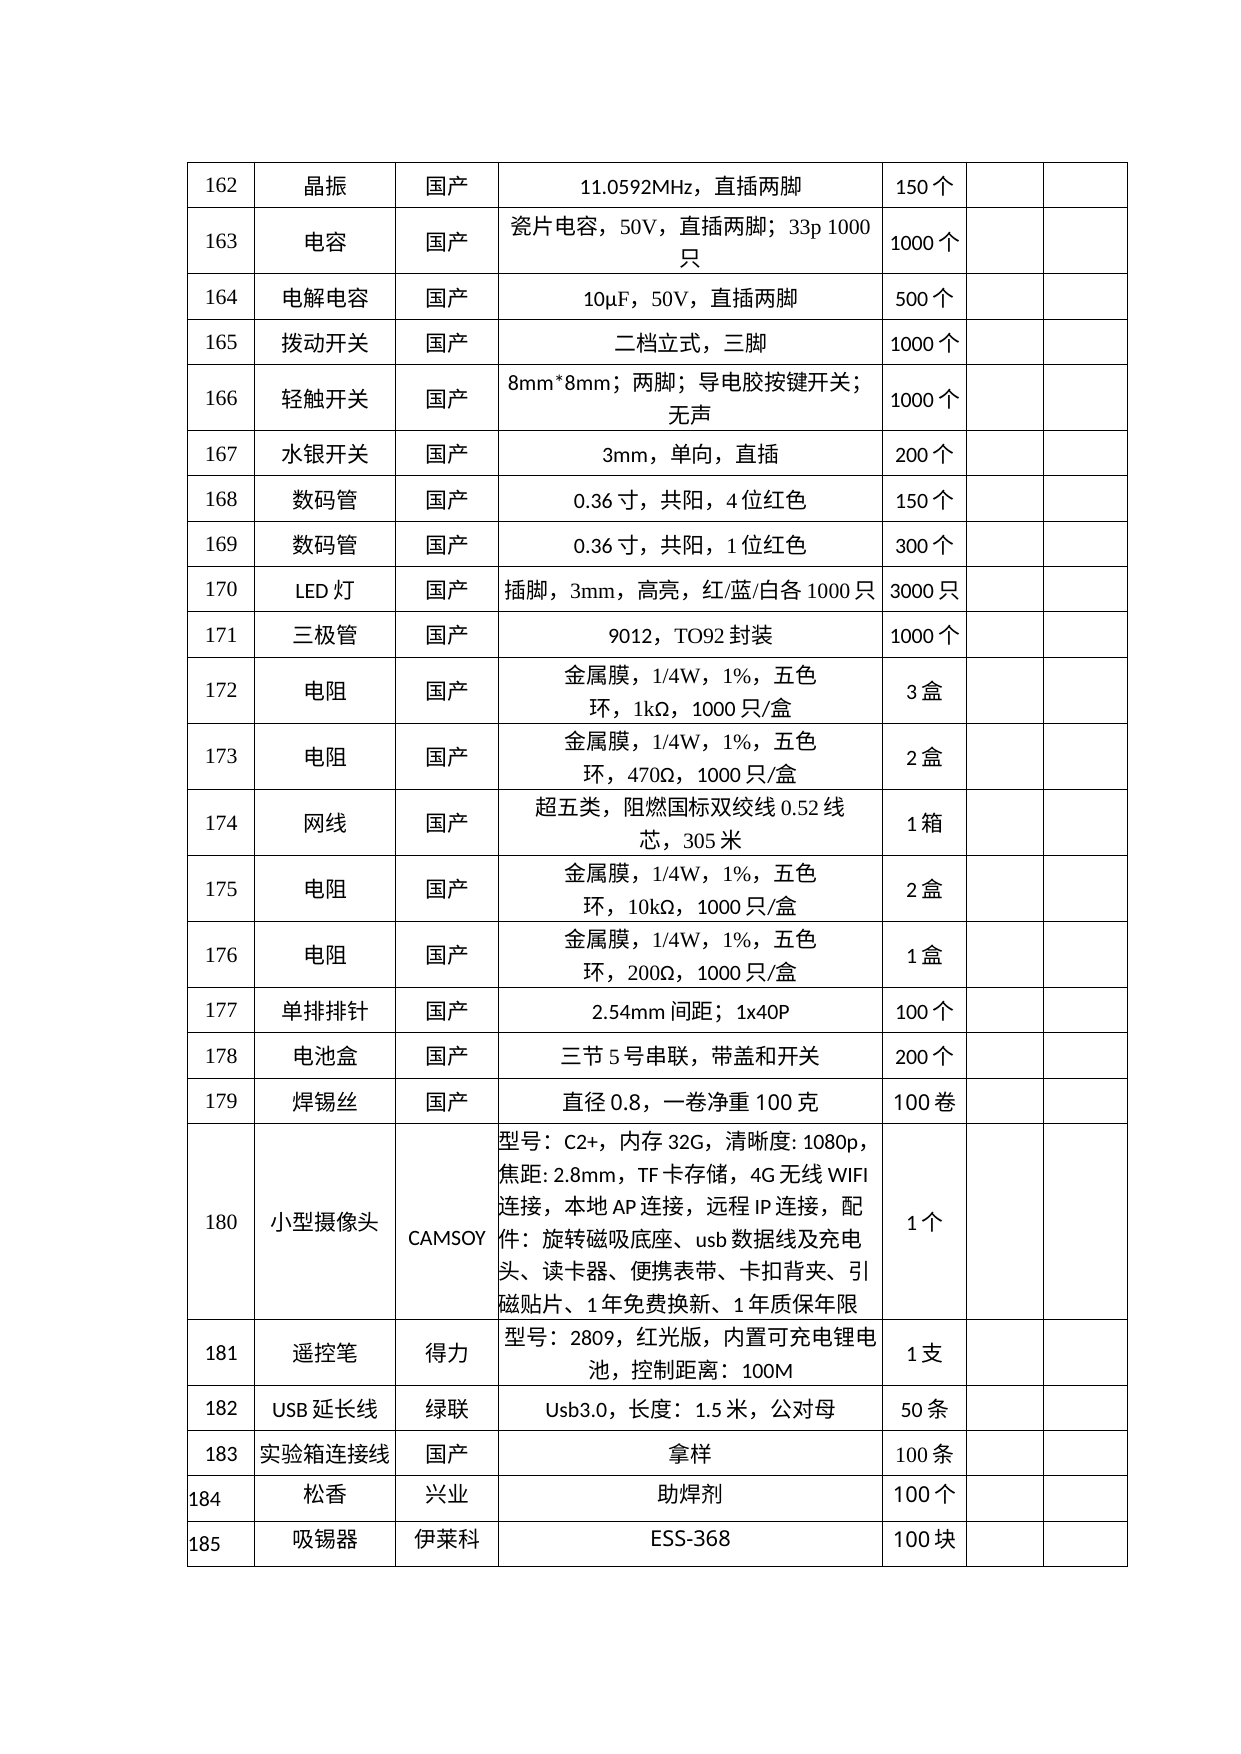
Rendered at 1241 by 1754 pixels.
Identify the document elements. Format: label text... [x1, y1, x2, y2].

table_cell 国产 [396, 612, 498, 657]
table_cell [967, 163, 1043, 207]
table_cell 8mm*8mm；两脚；导电胶按键开关；无声 [499, 365, 882, 430]
table_cell 国产 [396, 365, 498, 430]
table_cell 300个 [883, 522, 966, 566]
table_cell 11.0592MHz，直插两脚 [499, 163, 882, 207]
table_cell 100块 [883, 1522, 966, 1566]
table_cell [967, 856, 1043, 921]
table_cell 150个 [883, 163, 966, 207]
table_cell ESS-368 [499, 1522, 882, 1566]
table_cell 168 [188, 476, 254, 521]
table_cell 184 [188, 1476, 254, 1521]
table_cell 电阻 [255, 922, 395, 987]
table_cell CAMSOY [396, 1124, 498, 1319]
table_cell 10μF，50V，直插两脚 [499, 274, 882, 319]
table_cell [967, 1079, 1043, 1123]
table_cell 轻触开关 [255, 365, 395, 430]
table_cell 国产 [396, 922, 498, 987]
table_cell [967, 522, 1043, 566]
table_cell [967, 208, 1043, 273]
table_cell 电容 [255, 208, 395, 273]
table_cell 金属膜，1/4W，1%，五色环，200Ω，1000只/盒 [499, 922, 882, 987]
table_cell 50条 [883, 1386, 966, 1430]
table_cell 国产 [396, 1033, 498, 1077]
table_cell 1箱 [883, 790, 966, 855]
table_cell 172 [188, 658, 254, 723]
table_cell 1个 [883, 1124, 966, 1319]
table_cell [967, 658, 1043, 723]
table_cell [1044, 320, 1127, 364]
table_cell [967, 365, 1043, 430]
table_cell 3000只 [883, 567, 966, 611]
table_cell 国产 [396, 522, 498, 566]
table_cell 电解电容 [255, 274, 395, 319]
table_cell [967, 1320, 1043, 1385]
table_cell [1044, 208, 1127, 273]
table_cell 国产 [396, 163, 498, 207]
table_cell 国产 [396, 274, 498, 319]
table_cell 电阻 [255, 724, 395, 789]
table_cell [967, 1124, 1043, 1319]
table_cell [1044, 476, 1127, 521]
table_cell 177 [188, 988, 254, 1032]
table_cell 国产 [396, 724, 498, 789]
table_cell 型号：C2+，内存32G，清晰度: 1080p，焦距: 2.8mm，TF卡存储，4G无线WIFI连接，本地AP连接，远程IP连接，配件：旋转磁吸底座、usb数据线及充电头、读卡器、便携表带、卡扣背夹、引磁贴片、1年免费换新、1年质保年限 [499, 1124, 882, 1319]
table_cell 500个 [883, 274, 966, 319]
table_cell 拿样 [499, 1431, 882, 1475]
table_cell 179 [188, 1079, 254, 1123]
table_cell [967, 320, 1043, 364]
table_cell 数码管 [255, 522, 395, 566]
table_cell 金属膜，1/4W，1%，五色环，470Ω，1000只/盒 [499, 724, 882, 789]
table_cell 2盒 [883, 724, 966, 789]
table_cell [967, 1476, 1043, 1521]
table_cell [1044, 790, 1127, 855]
table_cell [1044, 658, 1127, 723]
table_cell [967, 1522, 1043, 1566]
table_cell 数码管 [255, 476, 395, 521]
table_cell 100个 [883, 988, 966, 1032]
table_cell 163 [188, 208, 254, 273]
table_cell 171 [188, 612, 254, 657]
table_cell [1044, 567, 1127, 611]
table_cell [967, 567, 1043, 611]
table_cell 三极管 [255, 612, 395, 657]
table_cell [967, 1431, 1043, 1475]
table_cell 遥控笔 [255, 1320, 395, 1385]
table_cell 1000个 [883, 208, 966, 273]
table_cell 3mm，单向，直插 [499, 431, 882, 475]
table_cell [967, 724, 1043, 789]
table_cell [1044, 1079, 1127, 1123]
table_cell [1044, 274, 1127, 319]
table_cell 网线 [255, 790, 395, 855]
table_cell 助焊剂 [499, 1476, 882, 1521]
table_cell 175 [188, 856, 254, 921]
table_cell [967, 1033, 1043, 1077]
table_cell 晶振 [255, 163, 395, 207]
table_cell 国产 [396, 1079, 498, 1123]
table_cell [967, 274, 1043, 319]
table_cell 单排排针 [255, 988, 395, 1032]
table_cell 183 [188, 1431, 254, 1475]
table_cell 165 [188, 320, 254, 364]
table_cell 169 [188, 522, 254, 566]
table_cell 9012，TO92封装 [499, 612, 882, 657]
table_cell 实验箱连接线 [255, 1431, 395, 1475]
table_cell 167 [188, 431, 254, 475]
table_cell 182 [188, 1386, 254, 1430]
table_cell [1044, 1124, 1127, 1319]
table_cell [1044, 988, 1127, 1032]
table_cell [1044, 724, 1127, 789]
table_cell 金属膜，1/4W，1%，五色环，1kΩ，1000只/盒 [499, 658, 882, 723]
table_cell 拨动开关 [255, 320, 395, 364]
table_cell [1044, 365, 1127, 430]
table_cell 国产 [396, 988, 498, 1032]
table_cell 162 [188, 163, 254, 207]
table_cell 176 [188, 922, 254, 987]
table_cell 型号：2809，红光版，内置可充电锂电池，控制距离：100M [499, 1320, 882, 1385]
table_cell 国产 [396, 658, 498, 723]
table_cell USB延长线 [255, 1386, 395, 1430]
table_cell 国产 [396, 431, 498, 475]
table_cell 吸锡器 [255, 1522, 395, 1566]
table_cell [967, 1386, 1043, 1430]
table_cell [1044, 922, 1127, 987]
table_cell 国产 [396, 208, 498, 273]
table_cell [967, 431, 1043, 475]
table_cell [1044, 163, 1127, 207]
table_cell [1044, 522, 1127, 566]
table_cell 150个 [883, 476, 966, 521]
table_cell [1044, 1386, 1127, 1430]
table_cell 直径0.8，一卷净重100克 [499, 1079, 882, 1123]
table_cell [967, 988, 1043, 1032]
table_cell 100条 [883, 1431, 966, 1475]
table_cell 国产 [396, 856, 498, 921]
table_cell [1044, 612, 1127, 657]
table_cell 1000个 [883, 320, 966, 364]
table_cell 焊锡丝 [255, 1079, 395, 1123]
table_cell 超五类，阻燃国标双绞线0.52线芯，305米 [499, 790, 882, 855]
table_cell 电阻 [255, 856, 395, 921]
table_cell 100个 [883, 1476, 966, 1521]
table_cell 国产 [396, 1431, 498, 1475]
table_cell [1044, 431, 1127, 475]
table_cell 二档立式，三脚 [499, 320, 882, 364]
table_cell LED灯 [255, 567, 395, 611]
table_cell [1044, 1476, 1127, 1521]
table_cell 国产 [396, 790, 498, 855]
table_cell 松香 [255, 1476, 395, 1521]
table_cell 0.36寸，共阳，1位红色 [499, 522, 882, 566]
table_cell 国产 [396, 320, 498, 364]
table_cell [1044, 856, 1127, 921]
table_cell [967, 612, 1043, 657]
table_cell 1盒 [883, 922, 966, 987]
table_cell [1044, 1431, 1127, 1475]
table_cell 200个 [883, 1033, 966, 1077]
table_cell 得力 [396, 1320, 498, 1385]
table_cell 伊莱科 [396, 1522, 498, 1566]
table_cell 174 [188, 790, 254, 855]
table_cell [967, 790, 1043, 855]
table_cell 小型摄像头 [255, 1124, 395, 1319]
table_cell 2盒 [883, 856, 966, 921]
table_cell 绿联 [396, 1386, 498, 1430]
table_cell 164 [188, 274, 254, 319]
table_cell 1支 [883, 1320, 966, 1385]
table_cell [967, 922, 1043, 987]
table_cell 国产 [396, 476, 498, 521]
table_cell [1044, 1320, 1127, 1385]
table_cell 国产 [396, 567, 498, 611]
table_cell 181 [188, 1320, 254, 1385]
table_cell 185 [188, 1522, 254, 1566]
table_cell 插脚，3mm，高亮，红/蓝/白各1000只 [499, 567, 882, 611]
table_cell 200个 [883, 431, 966, 475]
table_cell 166 [188, 365, 254, 430]
table_cell 瓷片电容，50V，直插两脚；33p 1000只 [499, 208, 882, 273]
table_cell 金属膜，1/4W，1%，五色环，10kΩ，1000只/盒 [499, 856, 882, 921]
table_cell 180 [188, 1124, 254, 1319]
table_cell [1044, 1522, 1127, 1566]
table_cell 170 [188, 567, 254, 611]
table_cell 兴业 [396, 1476, 498, 1521]
table_cell Usb3.0，长度：1.5米，公对母 [499, 1386, 882, 1430]
table_cell 三节5号串联，带盖和开关 [499, 1033, 882, 1077]
table_cell 1000个 [883, 612, 966, 657]
table_cell 100卷 [883, 1079, 966, 1123]
table_cell 电阻 [255, 658, 395, 723]
table_cell [967, 476, 1043, 521]
table_cell 1000个 [883, 365, 966, 430]
table_cell 178 [188, 1033, 254, 1077]
table_cell 2.54mm间距；1x40P [499, 988, 882, 1032]
table_cell 3盒 [883, 658, 966, 723]
table_cell [1044, 1033, 1127, 1077]
table_cell 0.36寸，共阳，4位红色 [499, 476, 882, 521]
table_cell 173 [188, 724, 254, 789]
table_cell 水银开关 [255, 431, 395, 475]
table_cell 电池盒 [255, 1033, 395, 1077]
